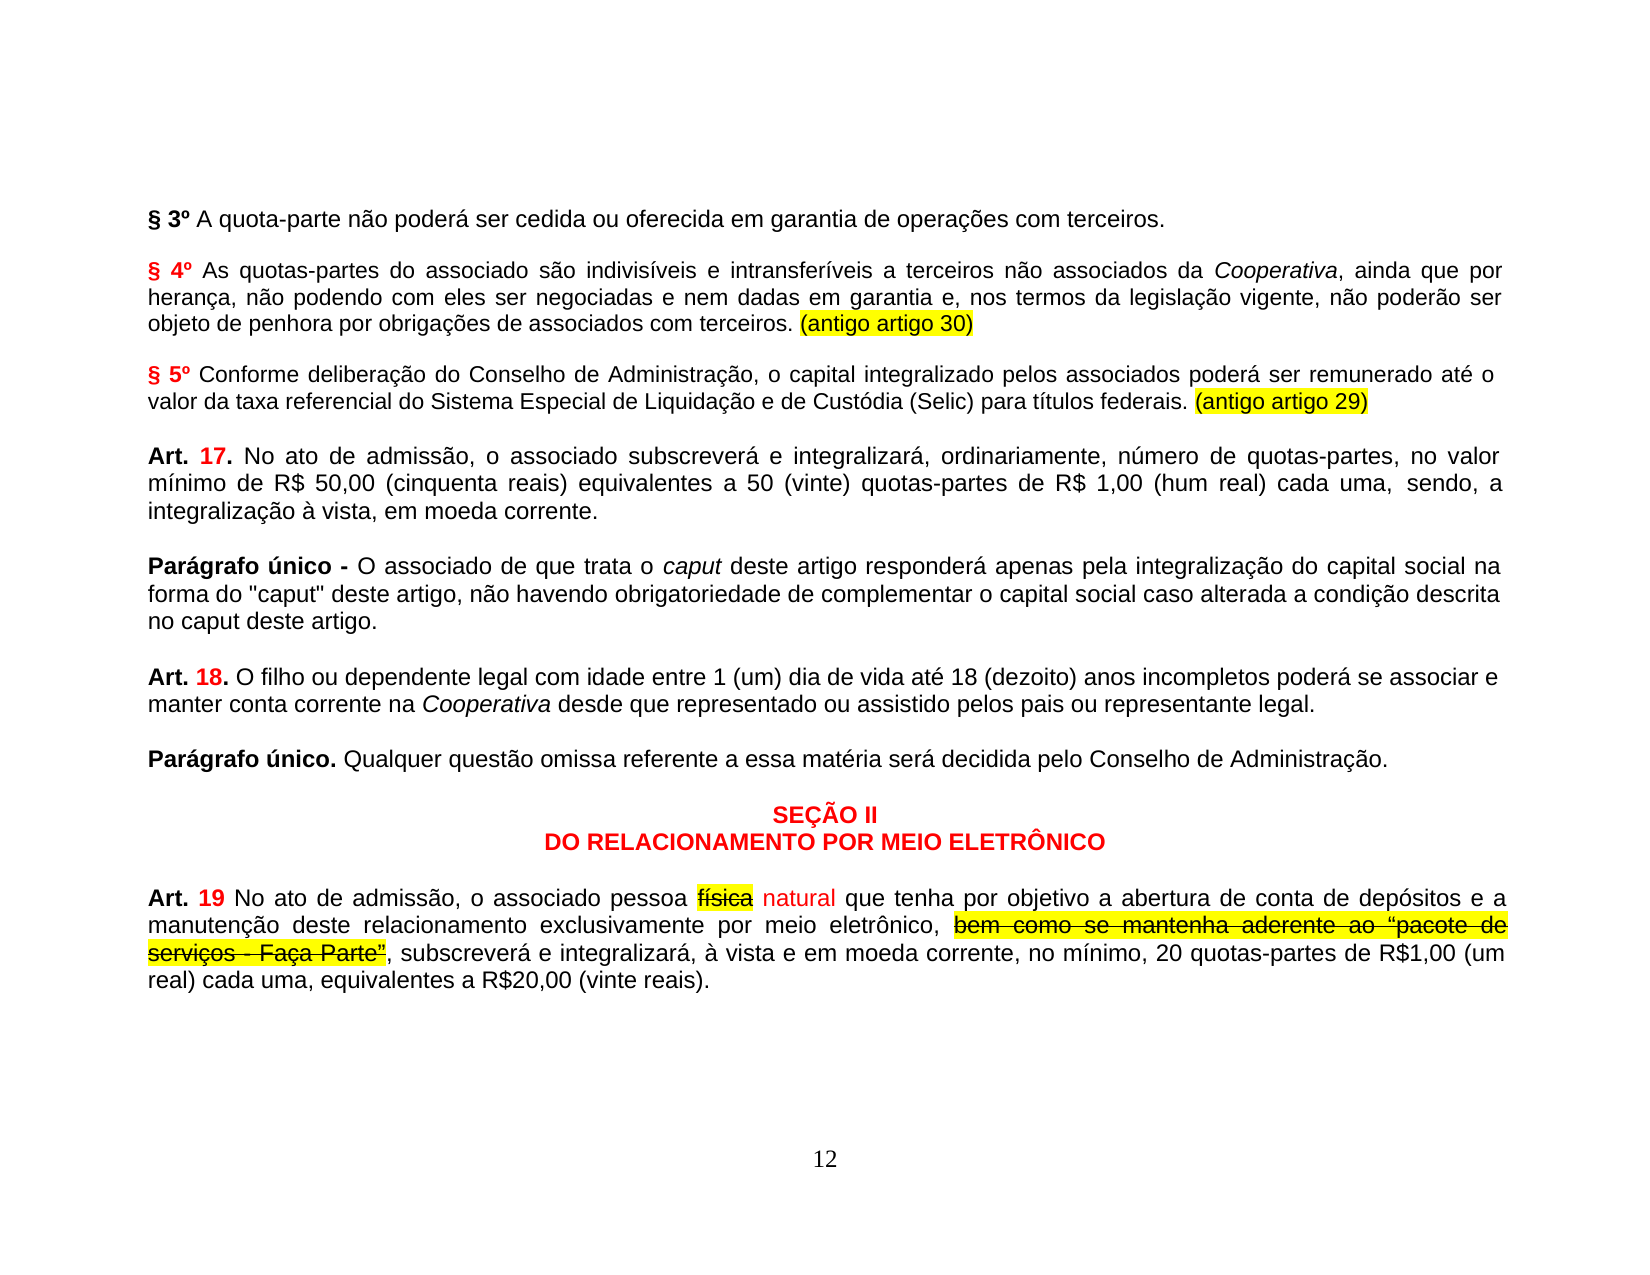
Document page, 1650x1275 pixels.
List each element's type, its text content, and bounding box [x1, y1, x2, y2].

text Art. 18. O filho ou dependente legal com idade entre 1 (um) dia de vida até 18 (dezoito) anos incompletos poderá se associar e manter conta corrente na Cooperativa desde que representado ou assistido pelos pais ou representante legal. [148, 663, 1502, 718]
text § 5º Conforme deliberação do Conselho de Administração, o capital integralizado pelos associados poderá ser remunerado até o valor da taxa referencial do Sistema Especial de Liquidação e de Custódia (Selic) para títulos federais. (antigo artigo 29) [148, 361, 1496, 414]
text § 4º As quotas-partes do associado são indivisíveis e intransferíveis a terceiros não associados da Cooperativa, ainda que por herança, não podendo com eles ser negociadas e nem dadas em garantia e, nos termos da legislação vigente, não poderão ser objeto de penhora por obrigações de associados com terceiros. (antigo artigo 30) [148, 257, 1502, 336]
text Parágrafo único. Qualquer questão omissa referente a essa matéria será decidida pelo Conselho de Administração. [148, 745, 1502, 773]
text Art. 17. No ato de admissão, o associado subscreverá e integralizará, ordinariamente, número de quotas-partes, no valor mínimo de R$ 50,00 (cinquenta reais) equivalentes a 50 (vinte) quotas-partes de R$ 1,00 (hum real) cada uma, sendo, a integralização à vista, em moeda corrente. [148, 442, 1502, 524]
text DO RELACIONAMENTO POR MEIO ELETRÔNICO [148, 828, 1502, 856]
text Parágrafo único - O associado de que trata o caput deste artigo responderá apenas pela integralização do capital social na forma do "caput" deste artigo, não havendo obrigatoriedade de complementar o capital social caso alterada a condição descrita no caput deste artigo. [148, 552, 1502, 635]
text § 3º A quota-parte não poderá ser cedida ou oferecida em garantia de operações com terceiros. [148, 205, 1496, 232]
text Art. 19 No ato de admissão, o associado pessoa física natural que tenha por objetivo a abertura de conta de depósitos e a manutenção deste relacionamento exclusivamente por meio eletrônico, bem como se mantenha aderente ao “pacote de serviços - Faça Parte”, subscreverá e integralizará, à vista e em moeda corrente, no mínimo, 20 quotas-partes de R$1,00 (um real) cada uma, equivalentes a R$20,00 (vinte reais). [148, 883, 1508, 994]
text SEÇÃO II [148, 801, 1502, 828]
